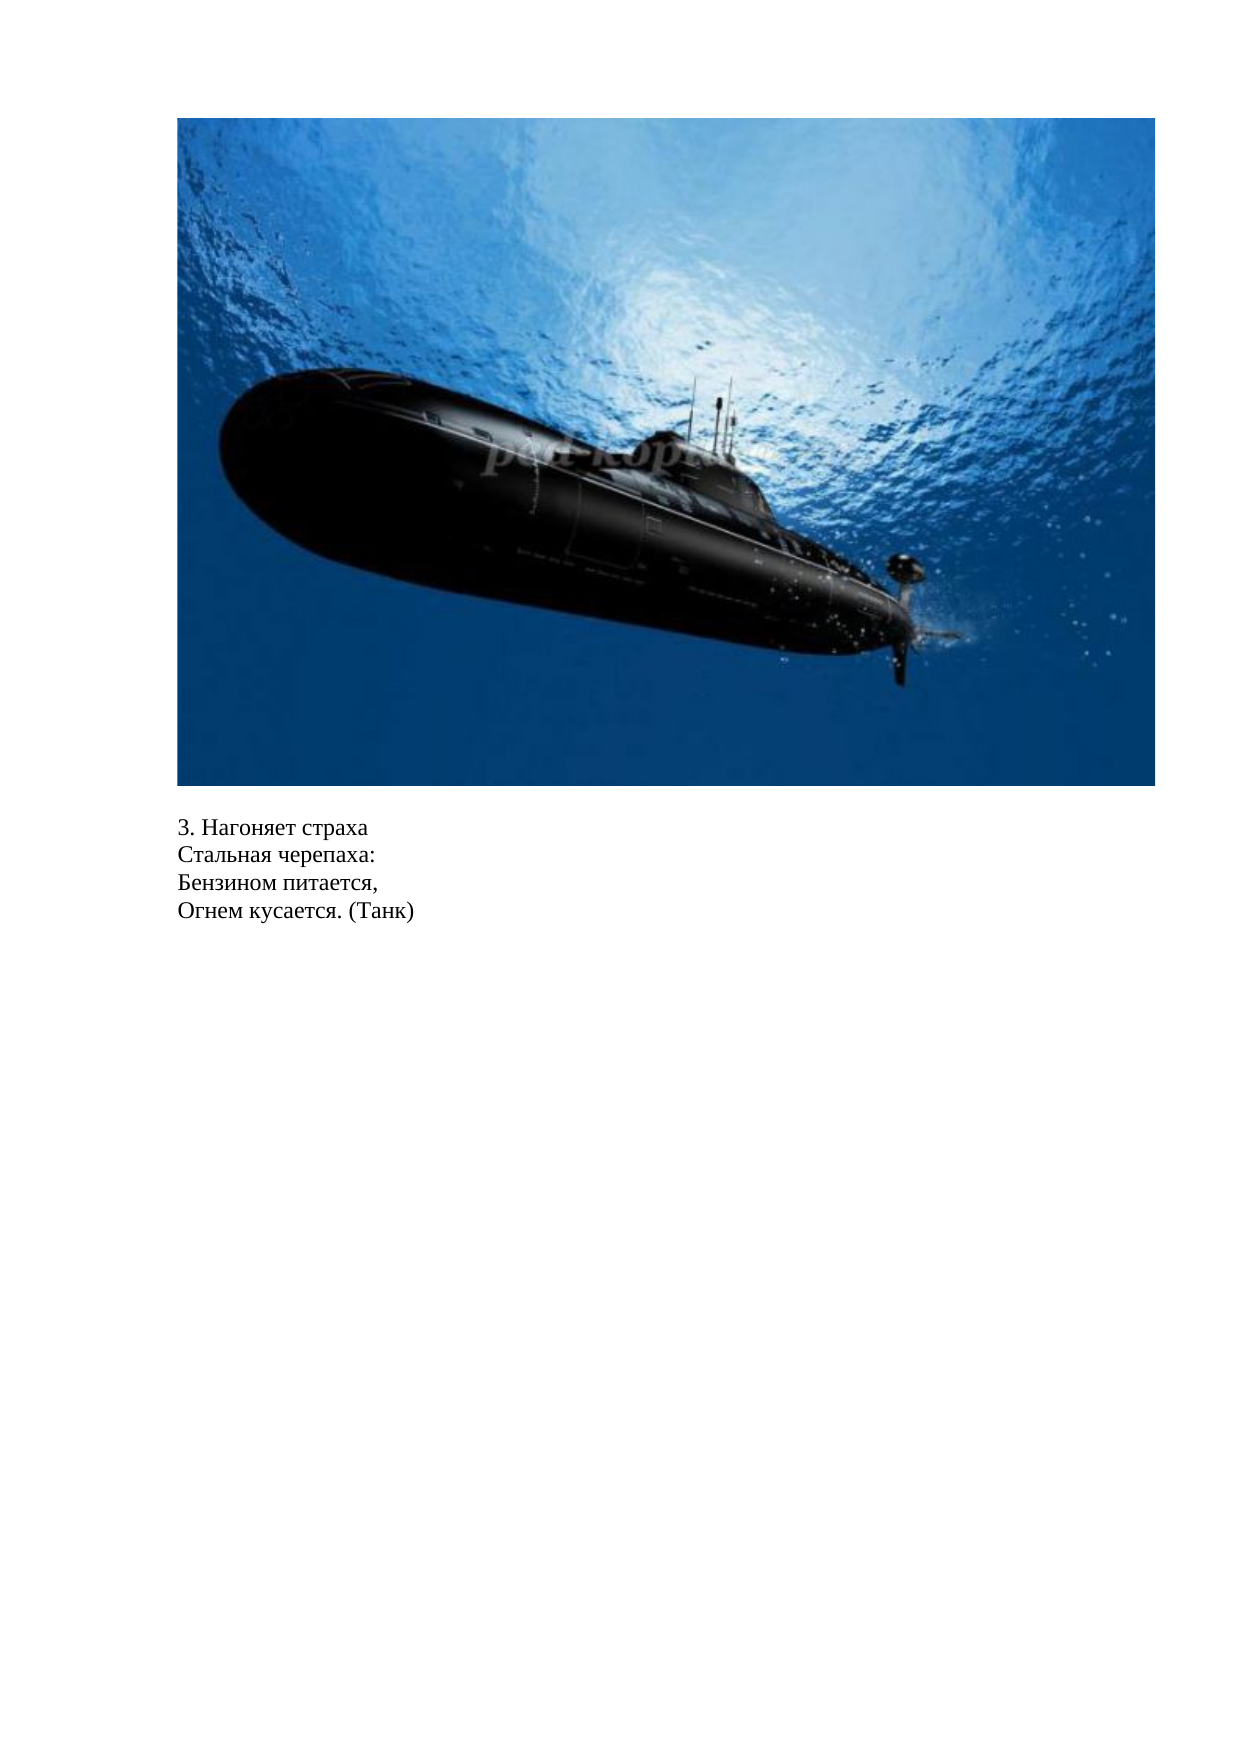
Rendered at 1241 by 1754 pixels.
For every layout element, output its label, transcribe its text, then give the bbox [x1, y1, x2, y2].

text 3. Нагоняет страха Стальная черепаха: Бензином питается, Огнем кусается. (Танк) [177, 786, 1152, 923]
picture [177, 118, 1156, 786]
